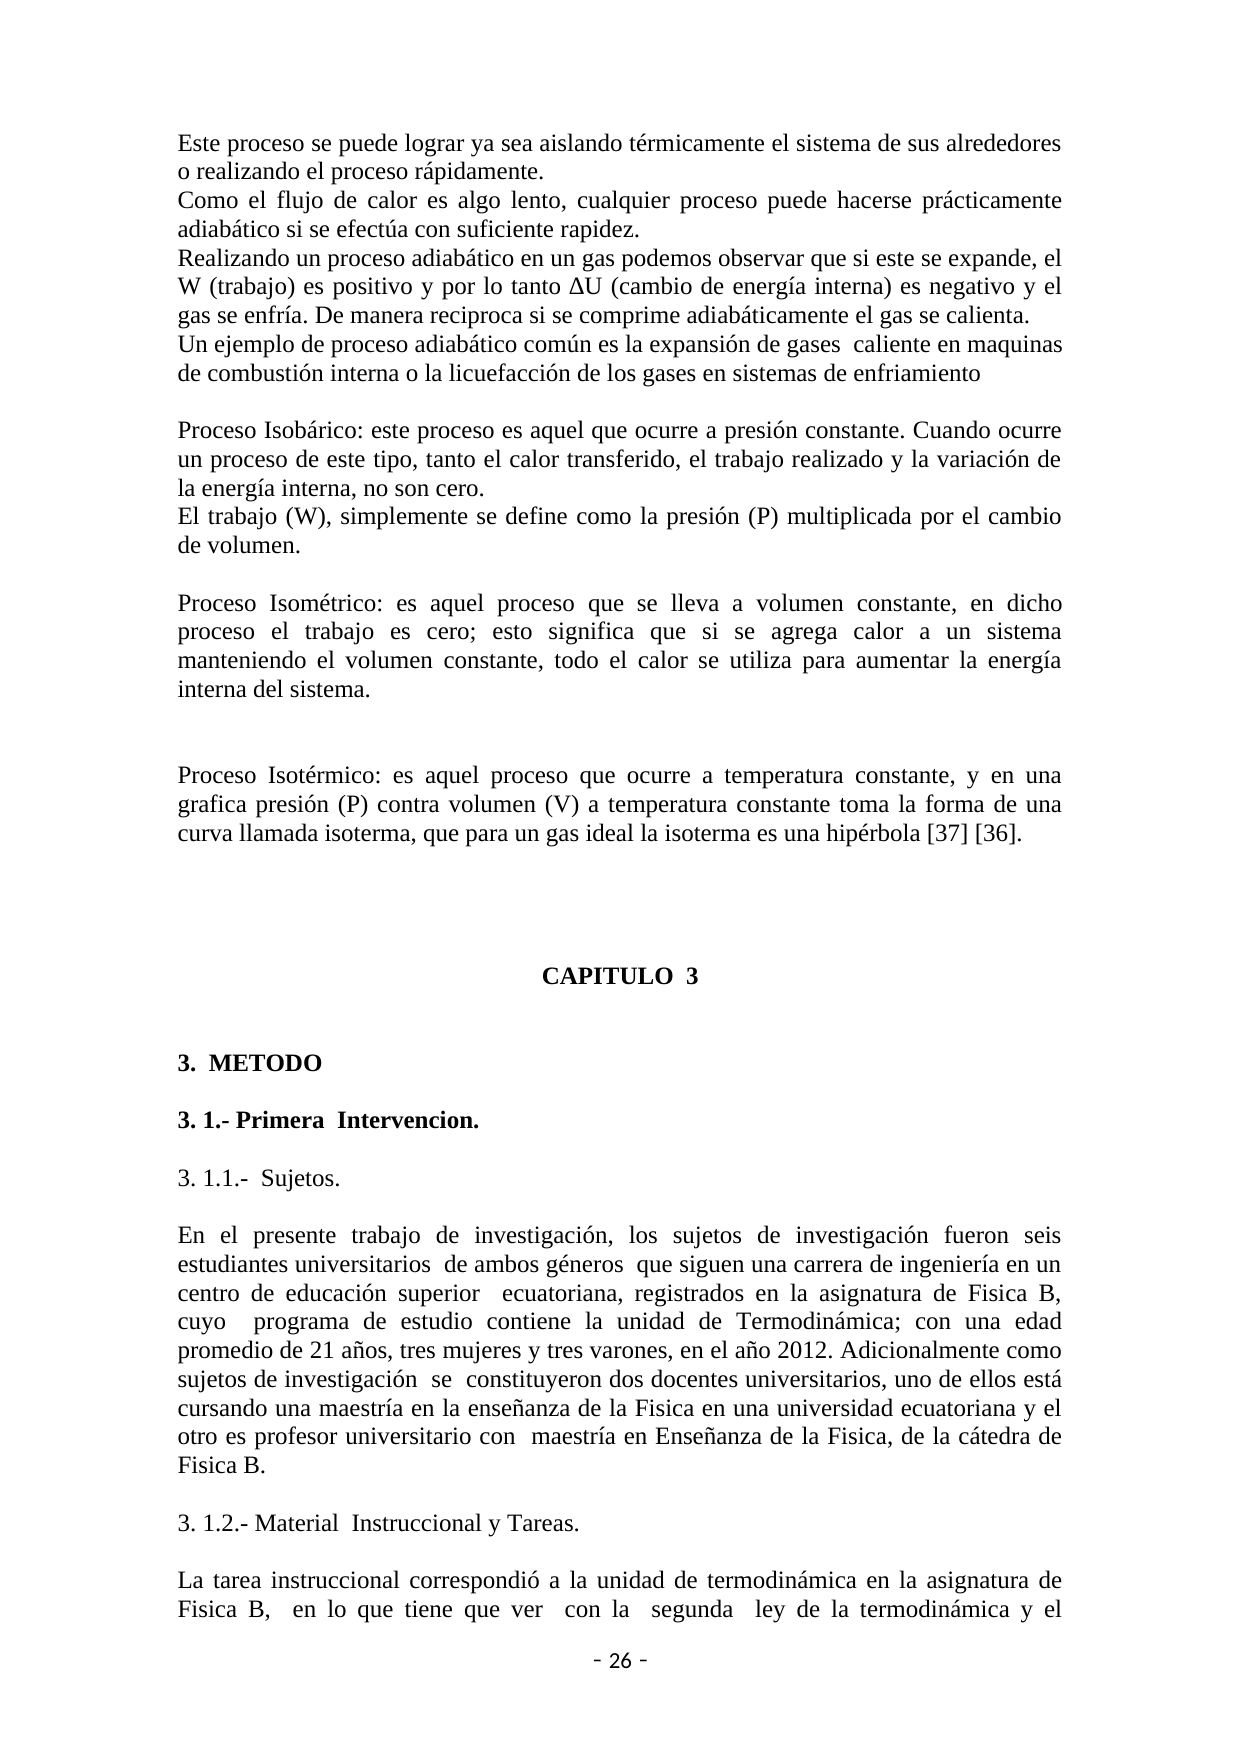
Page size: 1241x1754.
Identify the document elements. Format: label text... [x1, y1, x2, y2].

text Proceso Isométrico: es aquel proceso que se lleva a volumen constante, en dicho proceso el trabajo es cero; esto significa que si se agrega calor a un sistema manteniendo el volumen constante, todo el calor se utiliza para aumentar la energía interna del sistema [177, 588, 1063, 703]
text El trabajo (W) simplemente se define como la presión (P) multiplicada por el cambio de volumen. [177, 501, 1063, 559]
text Como el flujo de calor es algo lento, cualquier proceso puede hacerse prácticamente adiabático si se efectúa con suficiente rapidez. [177, 185, 1063, 243]
text 3. .2.- M [177, 1508, 1063, 1536]
text 3. .1.- S [177, 1163, 1063, 1191]
text Este proceso se puede lograr ya sea aislando térmicamente el sistema de sus alrededores o realizando el proceso rápidamente. [177, 128, 1063, 185]
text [177, 1565, 1063, 1623]
text Realizando un proceso adiabático en un gas podemos observar que si este se expande, el W (trabajo) es positivo y por lo tanto (cambio de energía interna) es negativo y el gas se enfría. De manera reciproca si se comprime adiabáticamente el gas se calienta. [177, 243, 1063, 329]
text Un ejemplo de proceso adiabático común es la expansión de gases caliente en maquinas de combustión interna o la licuefacción de los gases en sistemas de enfriamiento [177, 329, 1063, 386]
text 3. METODO [177, 1048, 1063, 1076]
text .- P [177, 1105, 1063, 1134]
text Proceso Isobárico: este proceso es aquel que ocurre a presión constante. Cuando ocurre un proceso de este tipo tanto el calor transferido el trabajo realizado no son cero. [177, 415, 1063, 501]
text En el presente trabajo de investigación, los sujetos de investigación fueron seis estudiantes universitarios de ambos géneros que siguen una carrera de ingeniería en un de educación superior ecuatoriana, registrados en la asignatura de Fisica cuyo programa contiene la unidad de Termodinámica; con una edad promedio de 21 años, tres mujeres y tres varones, en el año 2012. Adicionalmente como sujetos de investigación se constituyeron dos docentes universitarios, uno de ellos está cursando una maestría en la enseñanza de la Fisica en una universidad ecuatoriana y el otro es profesor universitario con maestría en Enseñanza de la Fisica, de la cátedra de Fisica [177, 1220, 1063, 1479]
text Proceso Isotérmico: es aquel proceso que ocurre a temperatura constante y en una grafica presión (P) contra volumen (V) a temperatura constante toma la forma de una curva llamada isoterma, que para un gas ideal la isoterma es una hipérbola [177, 760, 1063, 846]
